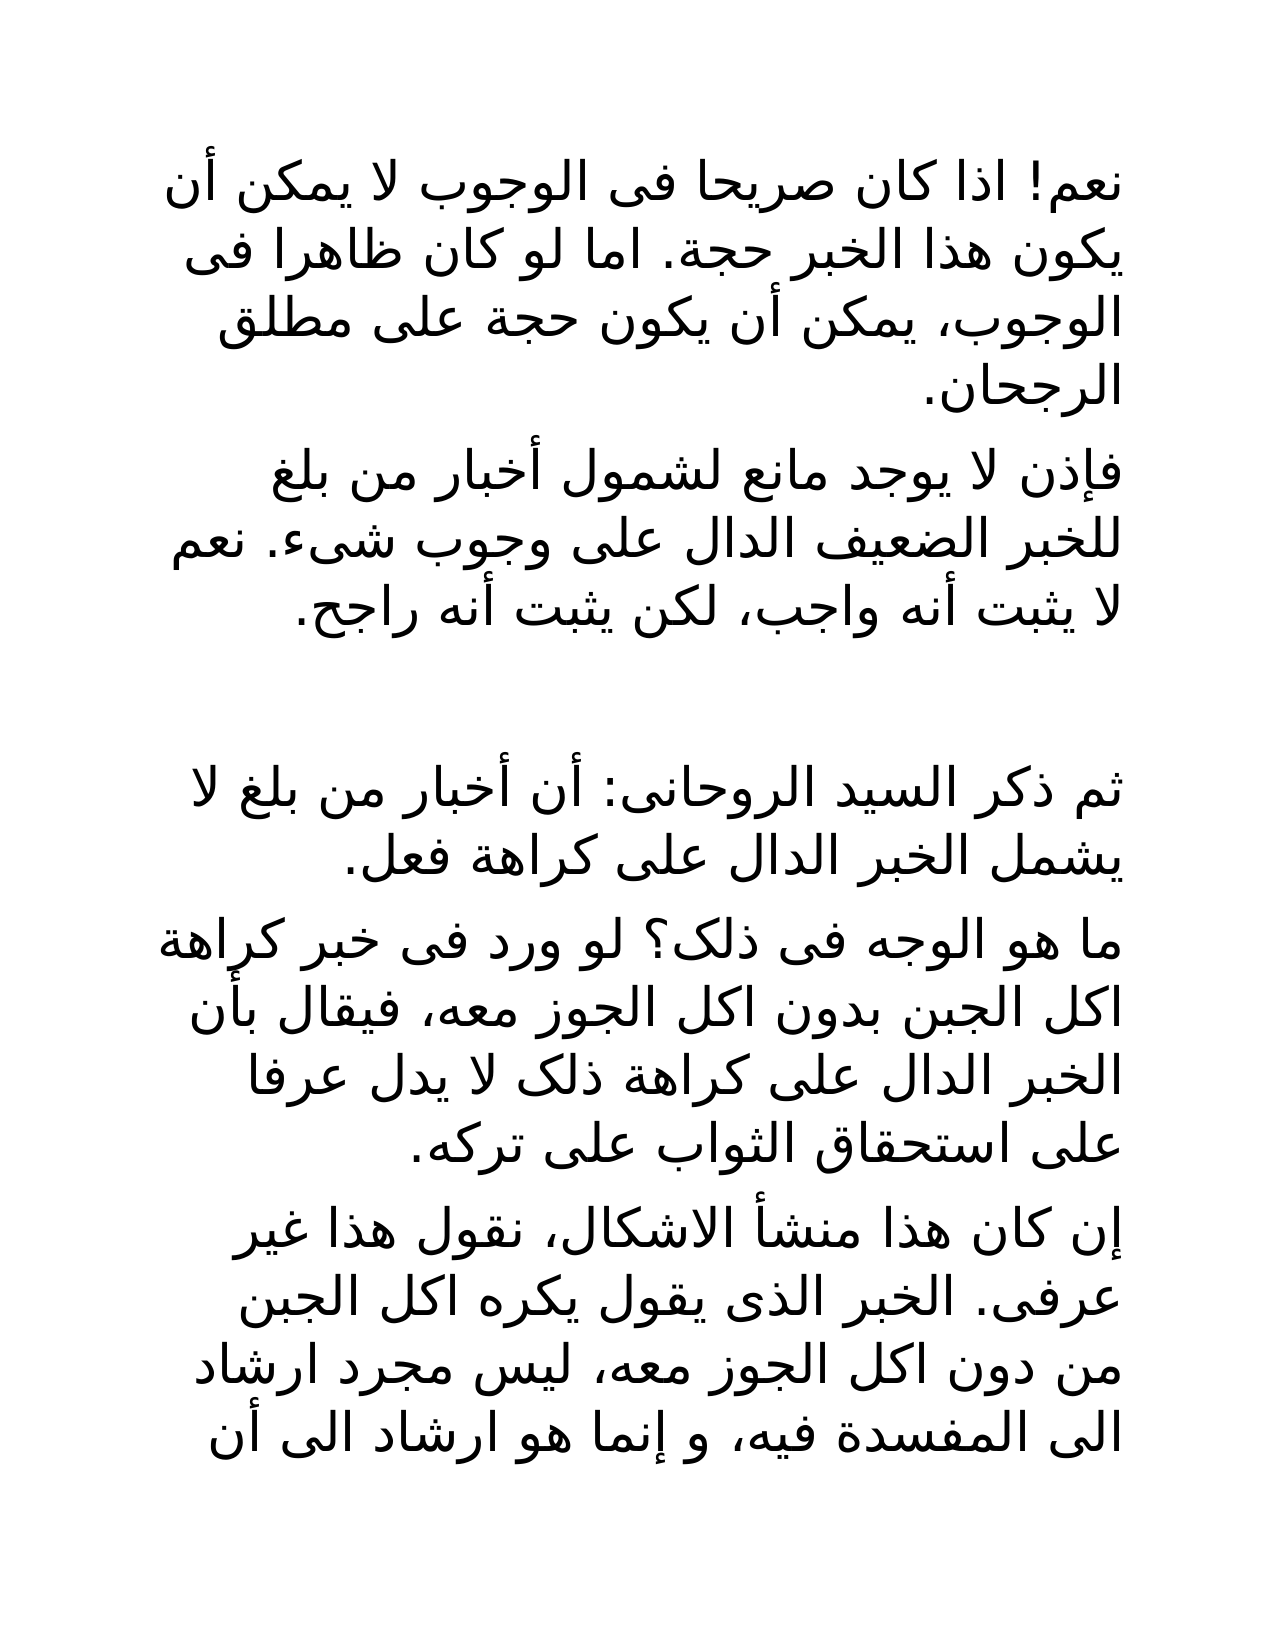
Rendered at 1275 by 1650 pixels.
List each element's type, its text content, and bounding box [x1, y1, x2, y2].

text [150, 1197, 1125, 1464]
text ثم ذکر السید الروحانی: أن أخبار من بلغ لا یشمل الخبر الدال علی کراهة فعل. [150, 756, 1125, 887]
text فإذن لا یوجد مانع لشمول أخبار من بلغ للخبر الضعیف الدال علی وجوب شیء. نعم لا یثبت أنه واجب، لکن یثبت أنه راجح. [150, 439, 1125, 638]
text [150, 150, 1125, 417]
text ما هو الوجه فی ذلک؟ لو ورد فی خبر کراهة اکل الجبن بدون اکل الجوز معه، فیقال بأن الخبر الدال علی کراهة ذلک لا یدل عرفا علی استحقاق الثواب علی ترکه. [150, 908, 1125, 1176]
